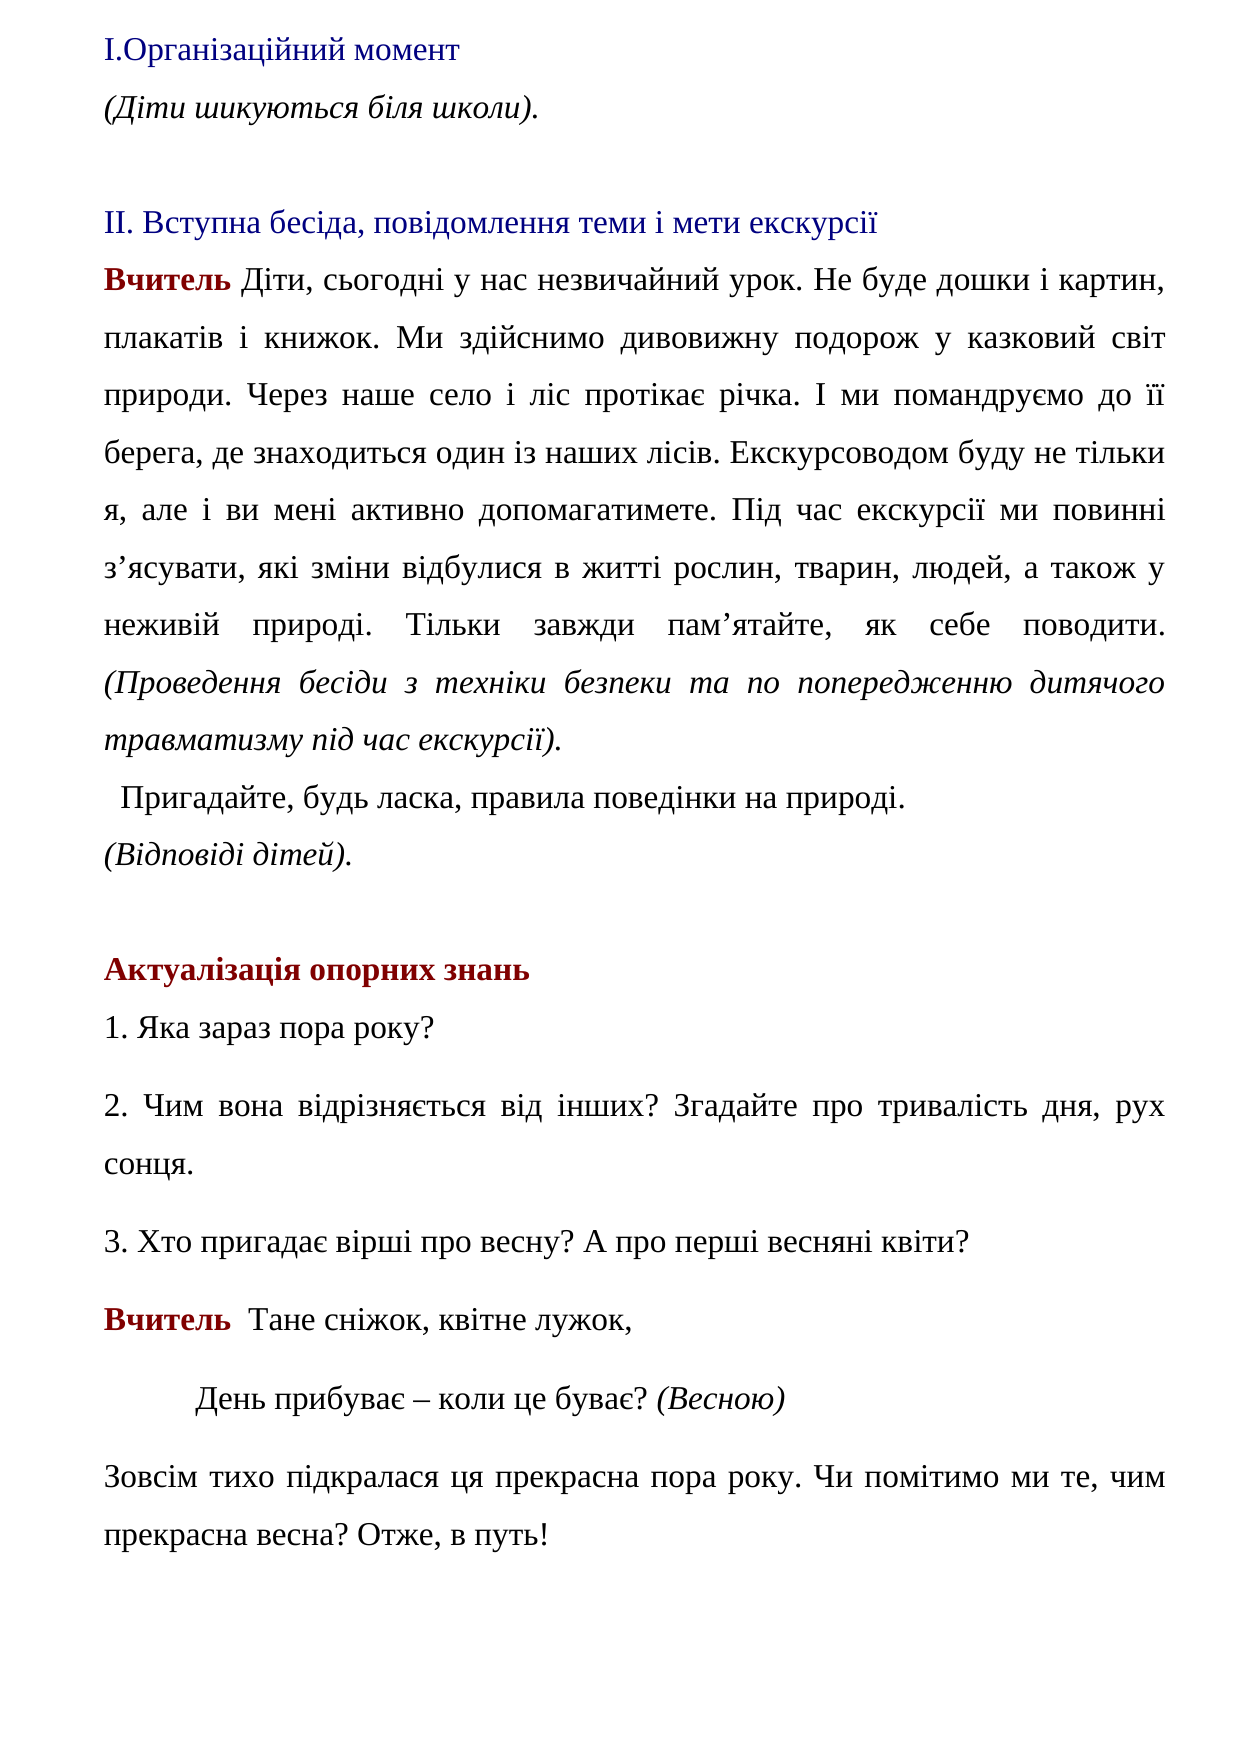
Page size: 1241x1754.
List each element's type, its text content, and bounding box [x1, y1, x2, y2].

text Пригадайте, будь ласка, правила поведінки на природі. [103, 777, 1167, 815]
text ІІ. Вступна бесіда, повідомлення теми і мети екскурсії [103, 202, 1167, 240]
text Актуалізація опорних знань [103, 949, 1167, 988]
text 1. Яка зараз пора року? [103, 1007, 1167, 1045]
text День прибуває – коли це буває? (Весною) [103, 1378, 1167, 1416]
text Зовсім тихо підкралася ця прекрасна пора року. Чи помітимо ми те, чим прекрасна весна? Отже, в путь! [103, 1456, 1167, 1552]
text Вчитель Діти, сьогодні у нас незвичайний урок. Не буде дошки і картин, плакатів і книжок. Ми здійснимо дивовижну подорож у казковий світ природи. Через наше село і ліс протікає річка. І ми помандруємо до її берега, де знаходиться один із наших лісів. Екскурсоводом буду не тільки я, але і ви мені активно допомагатимете. Під час екскурсії ми повинні з’ясувати, які зміни відбулися в житті рослин, тварин, людей, а також у неживій природі. Тільки завжди пам’ятайте, як себе поводити.(Проведення бесіди з техніки безпеки та по попередженню дитячого травматизму під час екскурсії). [103, 259, 1167, 758]
text 2. Чим вона відрізняється від інших? Згадайте про тривалість дня, рух сонця. [103, 1085, 1167, 1181]
text 3. Хто пригадає вірші про весну? А про перші весняні квіти? [103, 1221, 1167, 1259]
text (Діти шикуються біля школи). [103, 87, 1167, 125]
text І.Організаційний момент [103, 29, 1167, 68]
text (Відповіді дітей). [103, 834, 1167, 873]
text Вчитель Тане сніжок, квітне лужок, [103, 1299, 1167, 1338]
